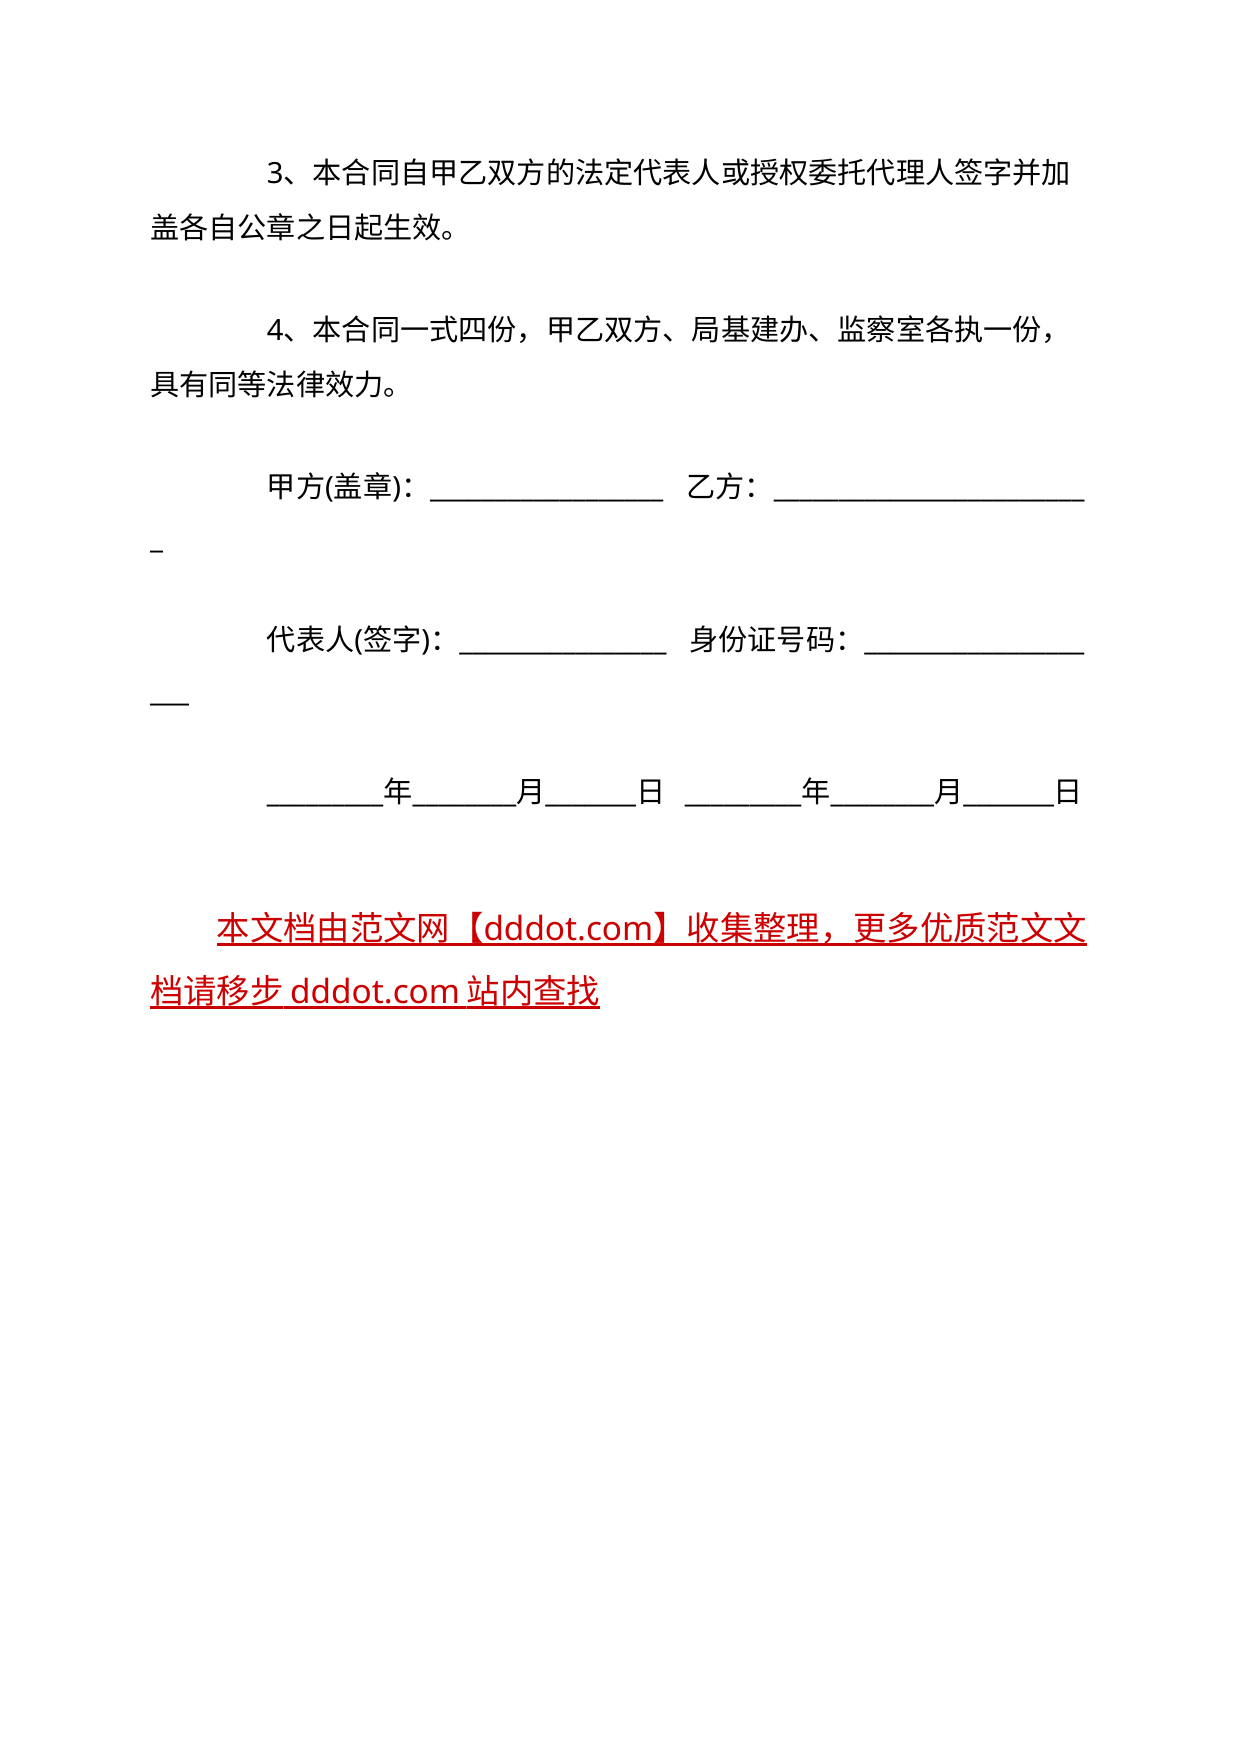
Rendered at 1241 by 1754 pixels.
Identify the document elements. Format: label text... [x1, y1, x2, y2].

text 本文档由范文网【dddot.com】收集整理，更多优质范文文档请移步dddot.com站内查找 [150, 902, 1090, 1013]
text 3、本合同自甲乙双方的法定代表人或授权委托代理人签字并加盖各自公章之日起生效。 [150, 150, 1090, 247]
text 甲方(盖章)：__________________ 乙方：_________________________ [150, 463, 1090, 557]
text 4、本合同一式四份，甲乙双方、局基建办、监察室各执一份，具有同等法律效力。 [150, 307, 1090, 404]
text _________年________月_______日 _________年________月_______日 [150, 769, 1090, 811]
text 代表人(签字)：________________ 身份证号码：____________________ [150, 616, 1090, 710]
